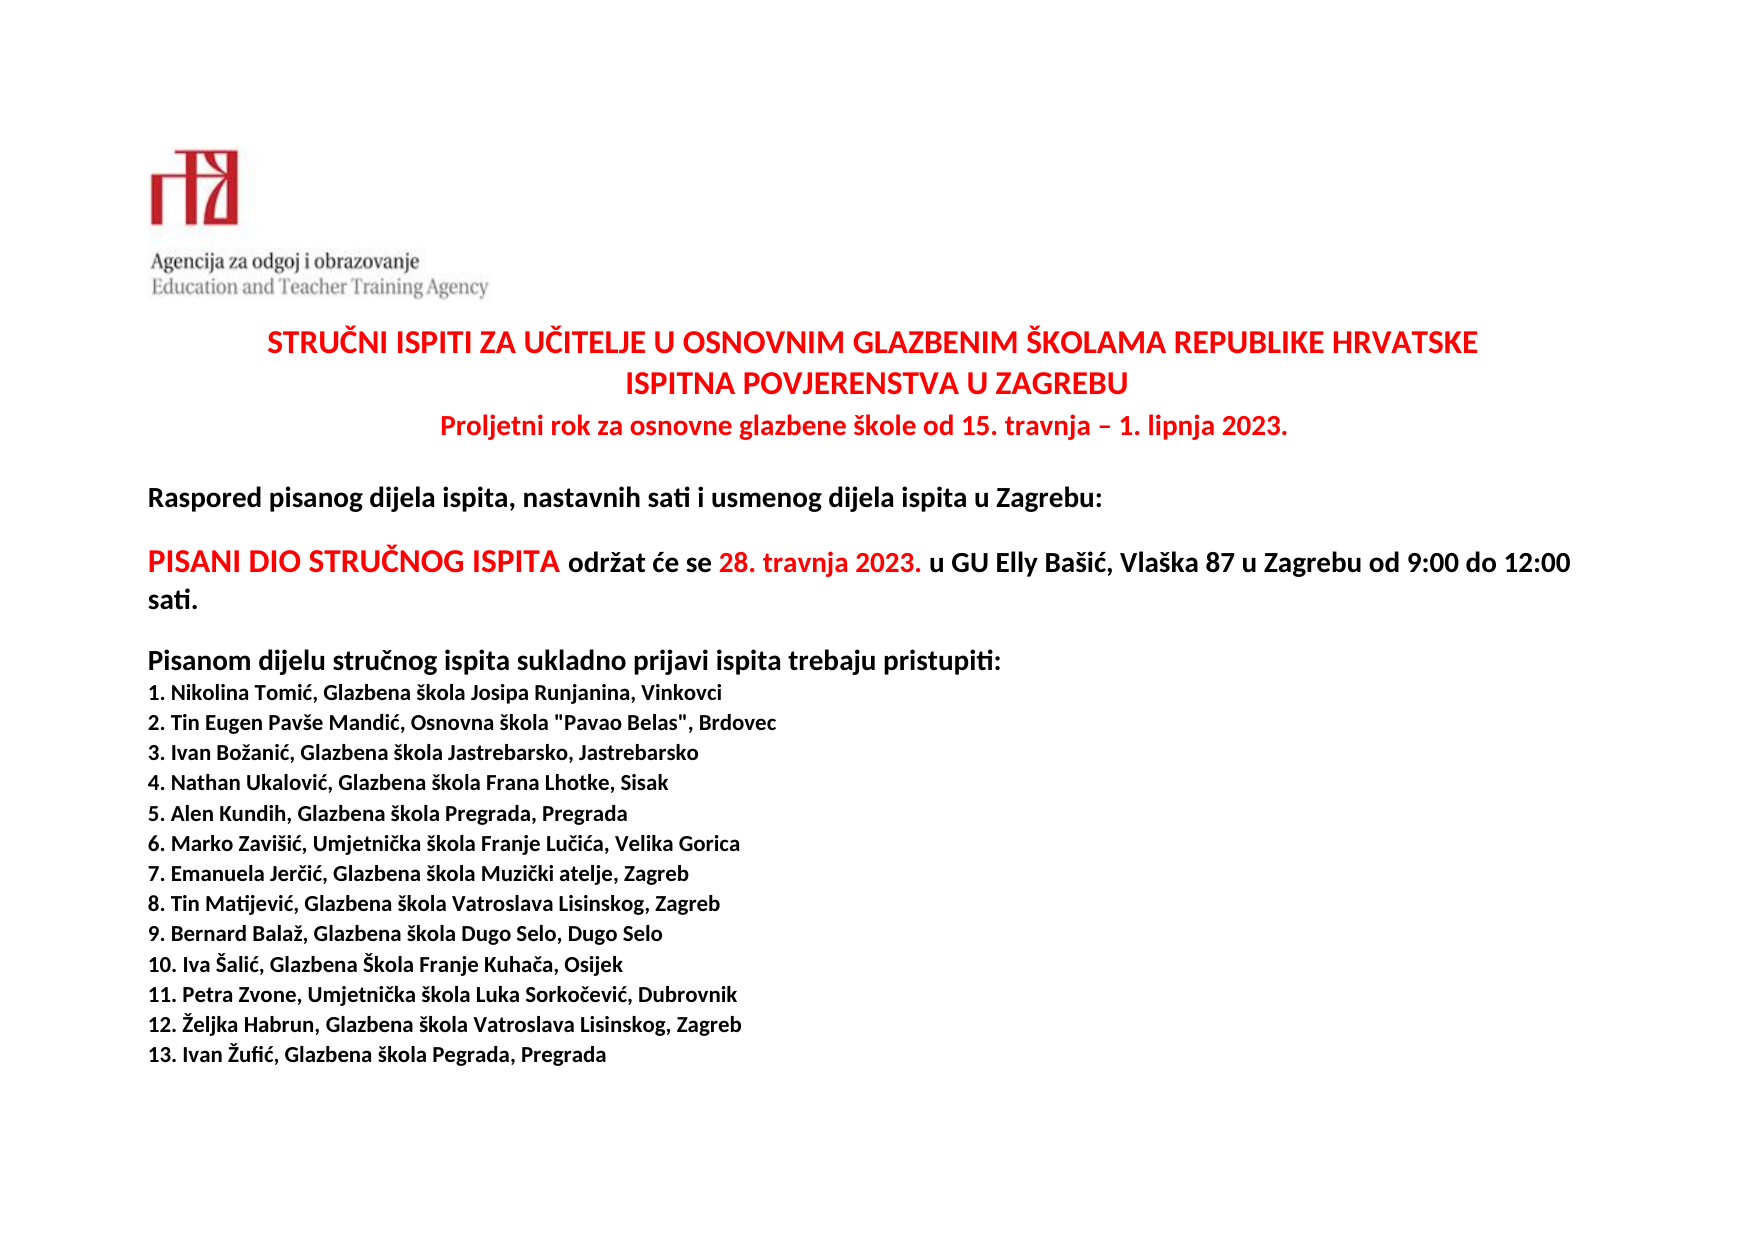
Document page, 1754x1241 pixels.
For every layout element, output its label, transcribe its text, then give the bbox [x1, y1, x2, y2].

text Raspored pisanog dijela ispita, nastavnih sati i usmenog dijela ispita u Zagrebu: [148, 479, 1606, 515]
text PISANI DIO STRUČNOG ISPITA održat će se 28. travnja 2023. u GU Elly Bašić, Vlaška 87 u Zagrebu od 9:00 do 12:00 sati. [148, 540, 1606, 617]
text 8. Tin Matijević, Glazbena škola Vatroslava Lisinskog, Zagreb [148, 889, 1606, 917]
text 7. Emanuela Jerčić, Glazbena škola Muzički atelje, Zagreb [148, 859, 1606, 887]
text 6. Marko Zavišić, Umjetnička škola Franje Lučića, Velika Gorica [148, 829, 1606, 857]
text Proljetni rok za osnovne glazbene škole od 15. travnja – 1. lipnja 2023. [148, 403, 1606, 444]
text 11. Petra Zvone, Umjetnička škola Luka Sorkočević, Dubrovnik [148, 980, 1606, 1008]
text 9. Bernard Balaž, Glazbena škola Dugo Selo, Dugo Selo [148, 919, 1606, 948]
text 2. Tin Eugen Pavše Mandić, Osnovna škola "Pavao Belas", Brdovec [148, 708, 1606, 736]
text ISPITNA POVJERENSTVA U ZAGREBU [148, 362, 1606, 403]
picture [147, 147, 497, 303]
text STRUČNI ISPITI ZA UČITELJE U OSNOVNIM GLAZBENIM ŠKOLAMA REPUBLIKE HRVATSKE [148, 321, 1606, 362]
text 3. Ivan Božanić, Glazbena škola Jastrebarsko, Jastrebarsko [148, 738, 1606, 766]
text 10. Iva Šalić, Glazbena Škola Franje Kuhača, Osijek [148, 950, 1606, 978]
text 5. Alen Kundih, Glazbena škola Pregrada, Pregrada [148, 799, 1606, 827]
text 13. Ivan Žufić, Glazbena škola Pegrada, Pregrada [148, 1040, 1606, 1068]
text 12. Željka Habrun, Glazbena škola Vatroslava Lisinskog, Zagreb [148, 1010, 1606, 1038]
text 4. Nathan Ukalović, Glazbena škola Frana Lhotke, Sisak [148, 768, 1606, 797]
text 1. Nikolina Tomić, Glazbena škola Josipa Runjanina, Vinkovci [148, 678, 1606, 706]
text Pisanom dijelu stručnog ispita sukladno prijavi ispita trebaju pristupiti: [148, 642, 1606, 678]
